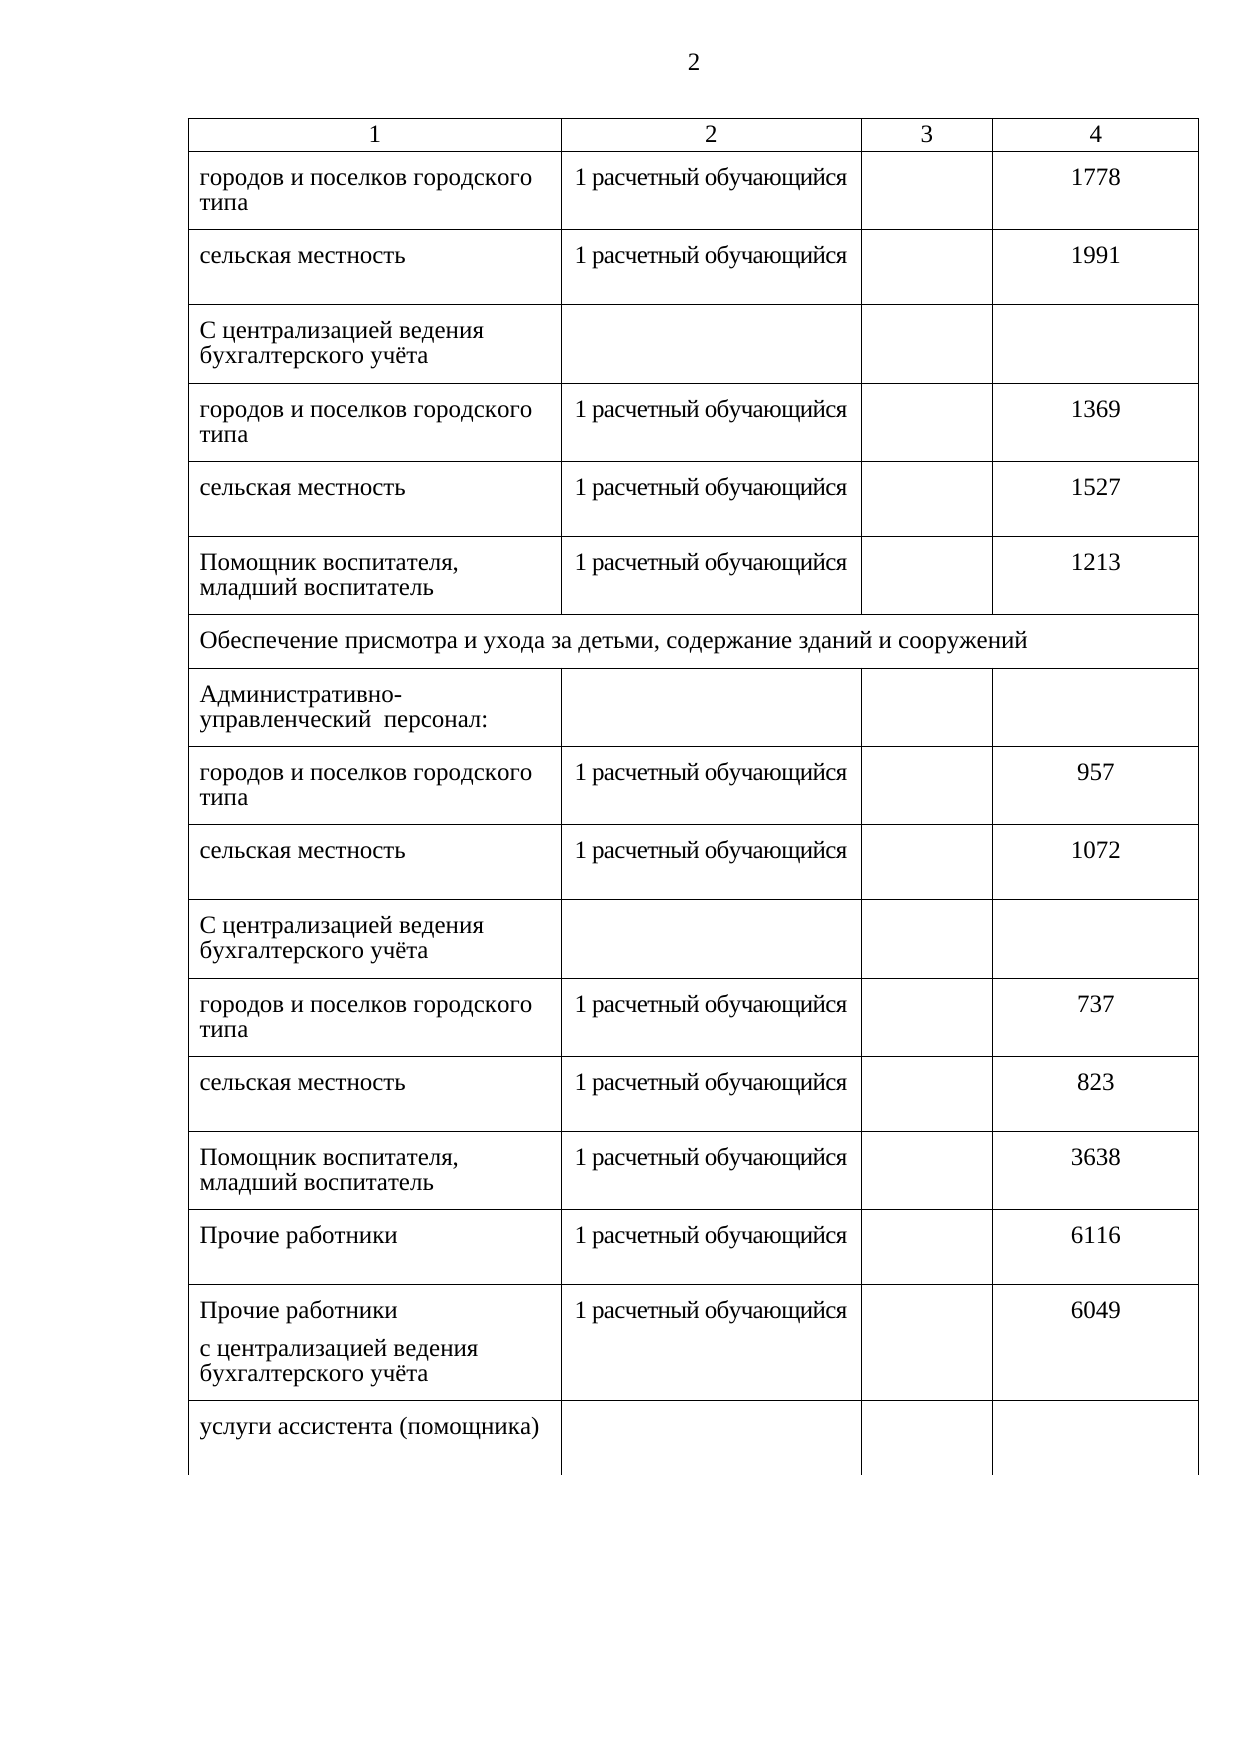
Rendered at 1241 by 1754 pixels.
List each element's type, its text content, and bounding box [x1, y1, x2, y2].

table_cell 1778 [993, 152, 1198, 229]
table_cell [562, 900, 861, 977]
table_cell [862, 900, 992, 977]
table_header 1 [189, 119, 561, 151]
table_cell сельская местность [189, 230, 561, 304]
table_cell [862, 305, 992, 382]
table_cell 6049 [993, 1285, 1198, 1400]
table_cell [862, 1132, 992, 1209]
table_header 4 [993, 119, 1198, 151]
table_cell 1 расчетный обучающийся [562, 152, 861, 229]
table_cell 1072 [993, 825, 1198, 899]
table_cell 1 расчетный обучающийся [562, 1057, 861, 1131]
table_cell [993, 1401, 1198, 1475]
table_cell 737 [993, 979, 1198, 1056]
table_cell [993, 305, 1198, 382]
table_cell Обеспечение присмотра и ухода за детьми, содержание зданий и сооружений [189, 615, 1198, 667]
table_cell сельская местность [189, 1057, 561, 1131]
table_cell 823 [993, 1057, 1198, 1131]
table_cell 1 расчетный обучающийся [562, 462, 861, 536]
table_cell 1369 [993, 384, 1198, 461]
table_cell 1527 [993, 462, 1198, 536]
table_cell 1 расчетный обучающийся [562, 230, 861, 304]
table_cell услуги ассистента (помощника) [189, 1401, 561, 1475]
table_cell 1 расчетный обучающийся [562, 384, 861, 461]
table_cell [862, 669, 992, 746]
table_cell Помощник воспитателя, младший воспитатель [189, 537, 561, 614]
table_cell сельская местность [189, 825, 561, 899]
table_cell [862, 537, 992, 614]
table_cell городов и поселков городского типа [189, 979, 561, 1056]
table_cell 1 расчетный обучающийся [562, 537, 861, 614]
table_cell [862, 825, 992, 899]
table_cell [993, 900, 1198, 977]
table_cell 1991 [993, 230, 1198, 304]
table_cell [562, 305, 861, 382]
table_cell 1 расчетный обучающийся [562, 825, 861, 899]
table_cell [862, 462, 992, 536]
table_cell сельская местность [189, 462, 561, 536]
table_cell 1 расчетный обучающийся [562, 1132, 861, 1209]
table_cell [862, 230, 992, 304]
table_cell 1 расчетный обучающийся [562, 1285, 861, 1400]
table_cell [862, 747, 992, 824]
table_cell 957 [993, 747, 1198, 824]
table_cell [862, 1210, 992, 1284]
table_header 3 [862, 119, 992, 151]
table_header 2 [562, 119, 861, 151]
table_cell 1 расчетный обучающийся [562, 979, 861, 1056]
table_cell [862, 1401, 992, 1475]
table_cell [993, 669, 1198, 746]
table_cell Прочие работники [189, 1210, 561, 1284]
table_cell городов и поселков городского типа [189, 152, 561, 229]
table_cell 6116 [993, 1210, 1198, 1284]
table_cell [562, 1401, 861, 1475]
table_cell 1 расчетный обучающийся [562, 1210, 861, 1284]
table_cell [862, 1285, 992, 1400]
table_cell городов и поселков городского типа [189, 384, 561, 461]
table_cell 1213 [993, 537, 1198, 614]
table_cell [862, 979, 992, 1056]
table_cell городов и поселков городского типа [189, 747, 561, 824]
table_cell [862, 1057, 992, 1131]
table_cell Прочие работники с централизацией ведения бухгалтерского учёта [189, 1285, 561, 1400]
table_cell 3638 [993, 1132, 1198, 1209]
table_cell [862, 384, 992, 461]
table_cell Помощник воспитателя, младший воспитатель [189, 1132, 561, 1209]
table_cell [562, 669, 861, 746]
table_cell 1 расчетный обучающийся [562, 747, 861, 824]
table_cell Административно-управленческий персонал: [189, 669, 561, 746]
table_cell С централизацией ведения бухгалтерского учёта [189, 900, 561, 977]
table_cell [862, 152, 992, 229]
table_cell С централизацией ведения бухгалтерского учёта [189, 305, 561, 382]
